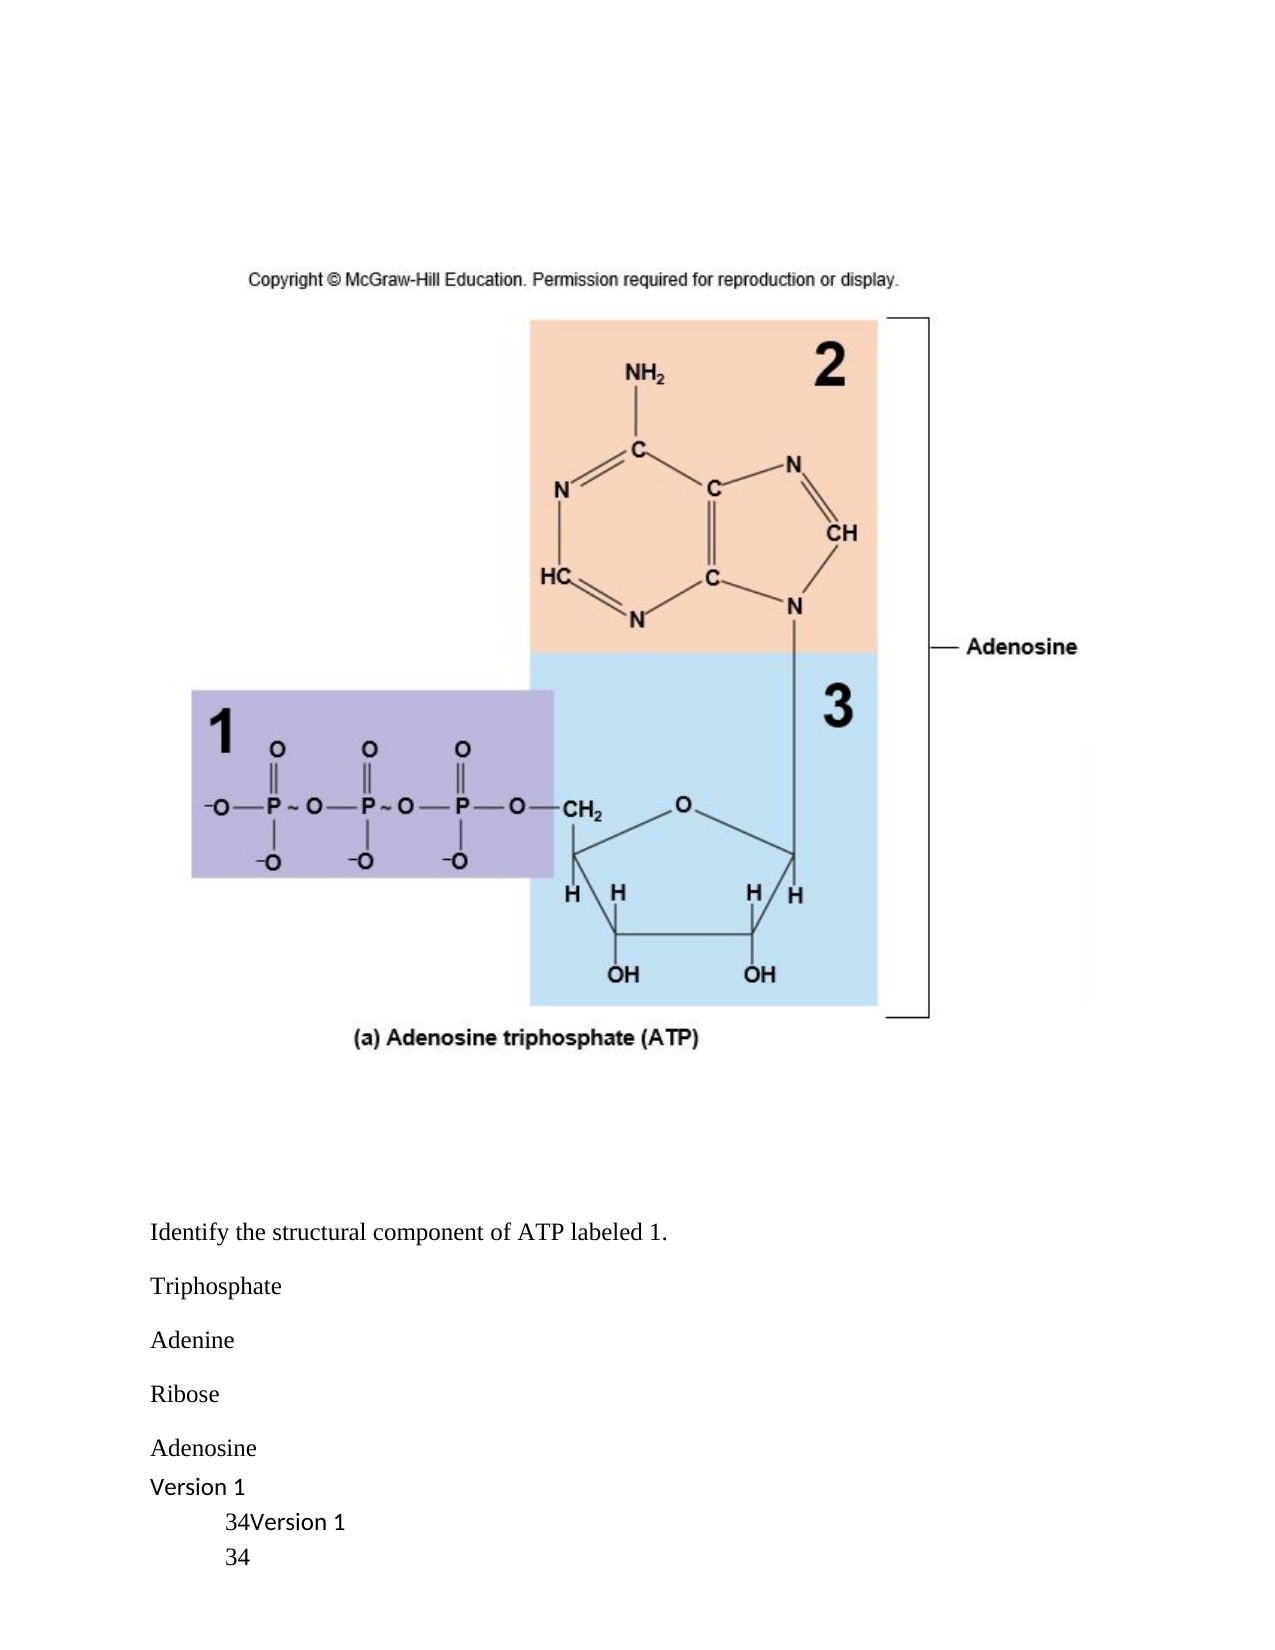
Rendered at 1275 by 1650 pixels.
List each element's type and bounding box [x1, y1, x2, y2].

picture [150, 219, 1091, 1123]
